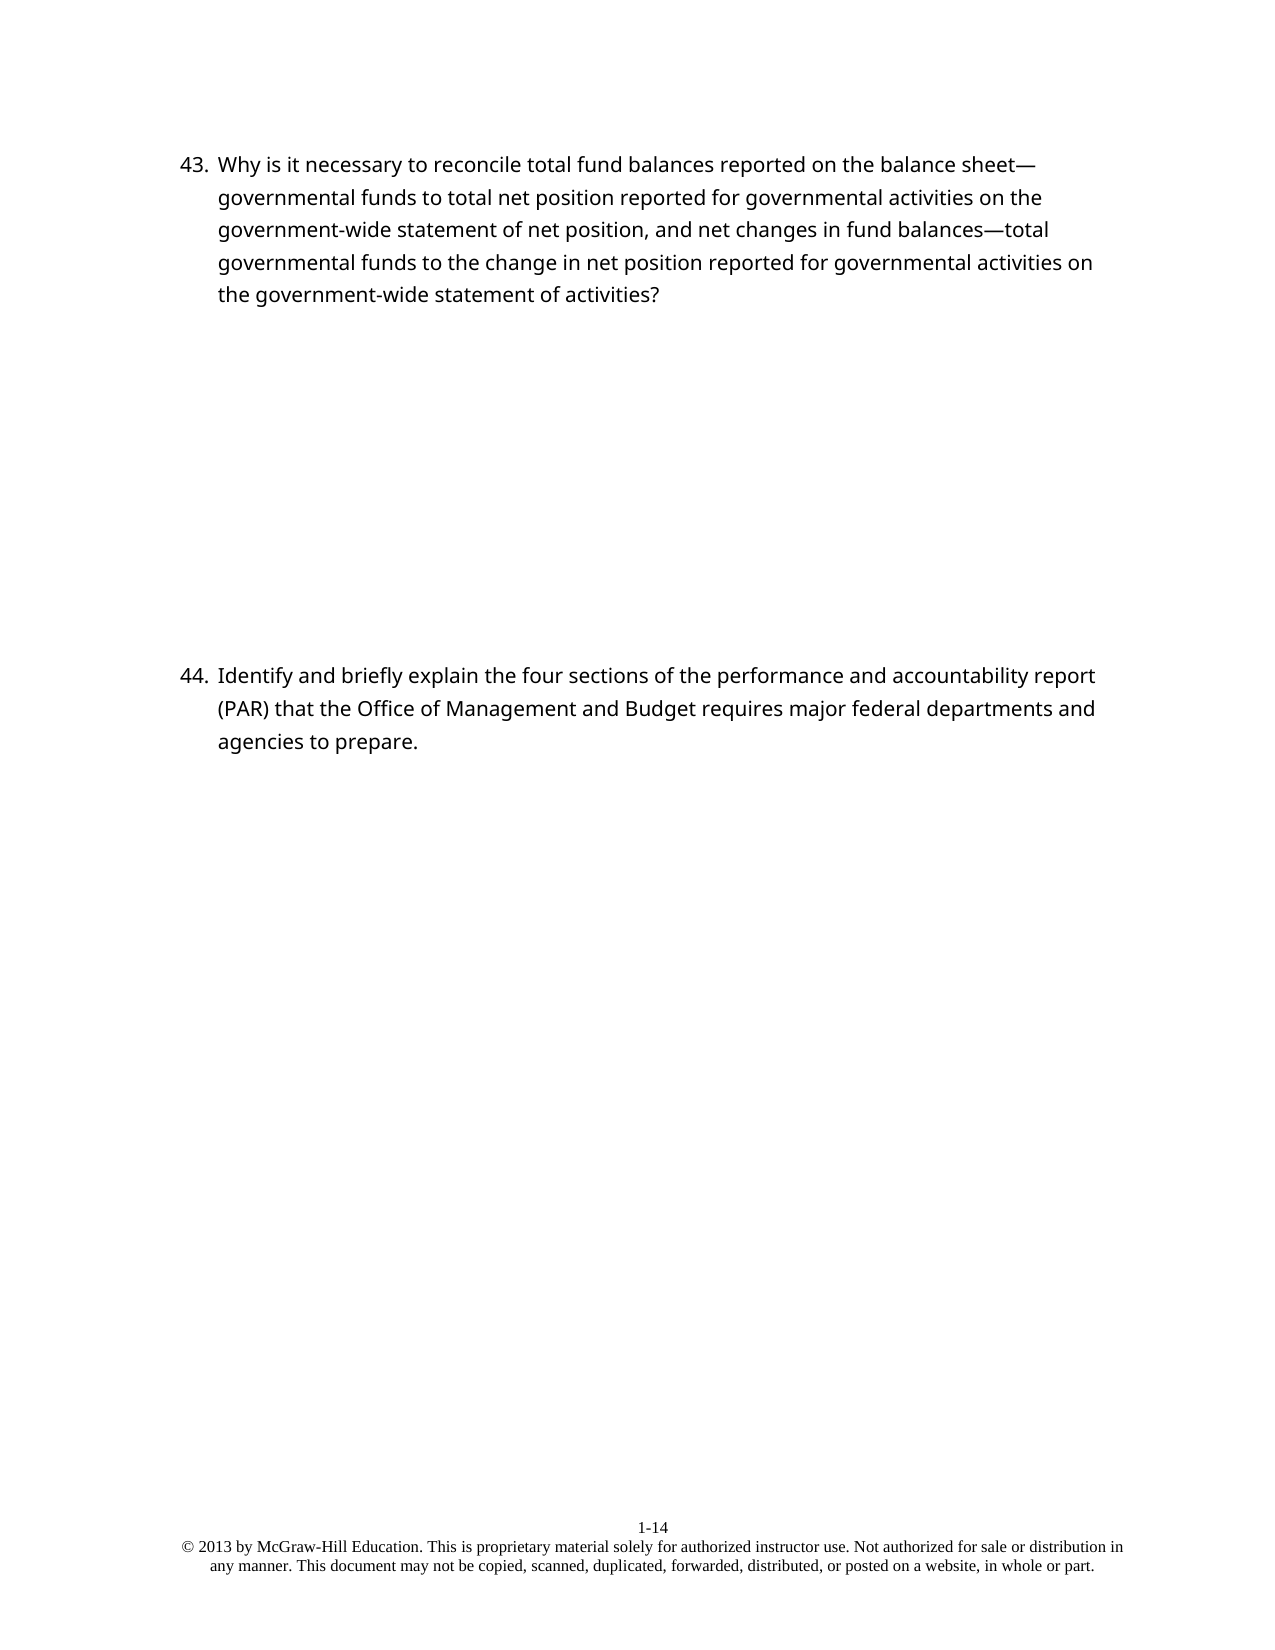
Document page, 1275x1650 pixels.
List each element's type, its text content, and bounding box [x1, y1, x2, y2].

table_header 44. [180, 662, 218, 1156]
table_header Why is it necessary to reconcile total fund balances reported on the balance sheet—governmental funds to total net position reported for governmental activities on the government-wide statement of net position, and net changes in fund balances—total governmental funds to the change in net position reported for governmental activities on the government-wide statement of activities? [218, 150, 1125, 632]
table_header 43. [180, 150, 218, 632]
table_header Identify and briefly explain the four sections of the performance and accountability report (PAR) that the Office of Management and Budget requires major federal departments and agencies to prepare. [218, 662, 1125, 1156]
